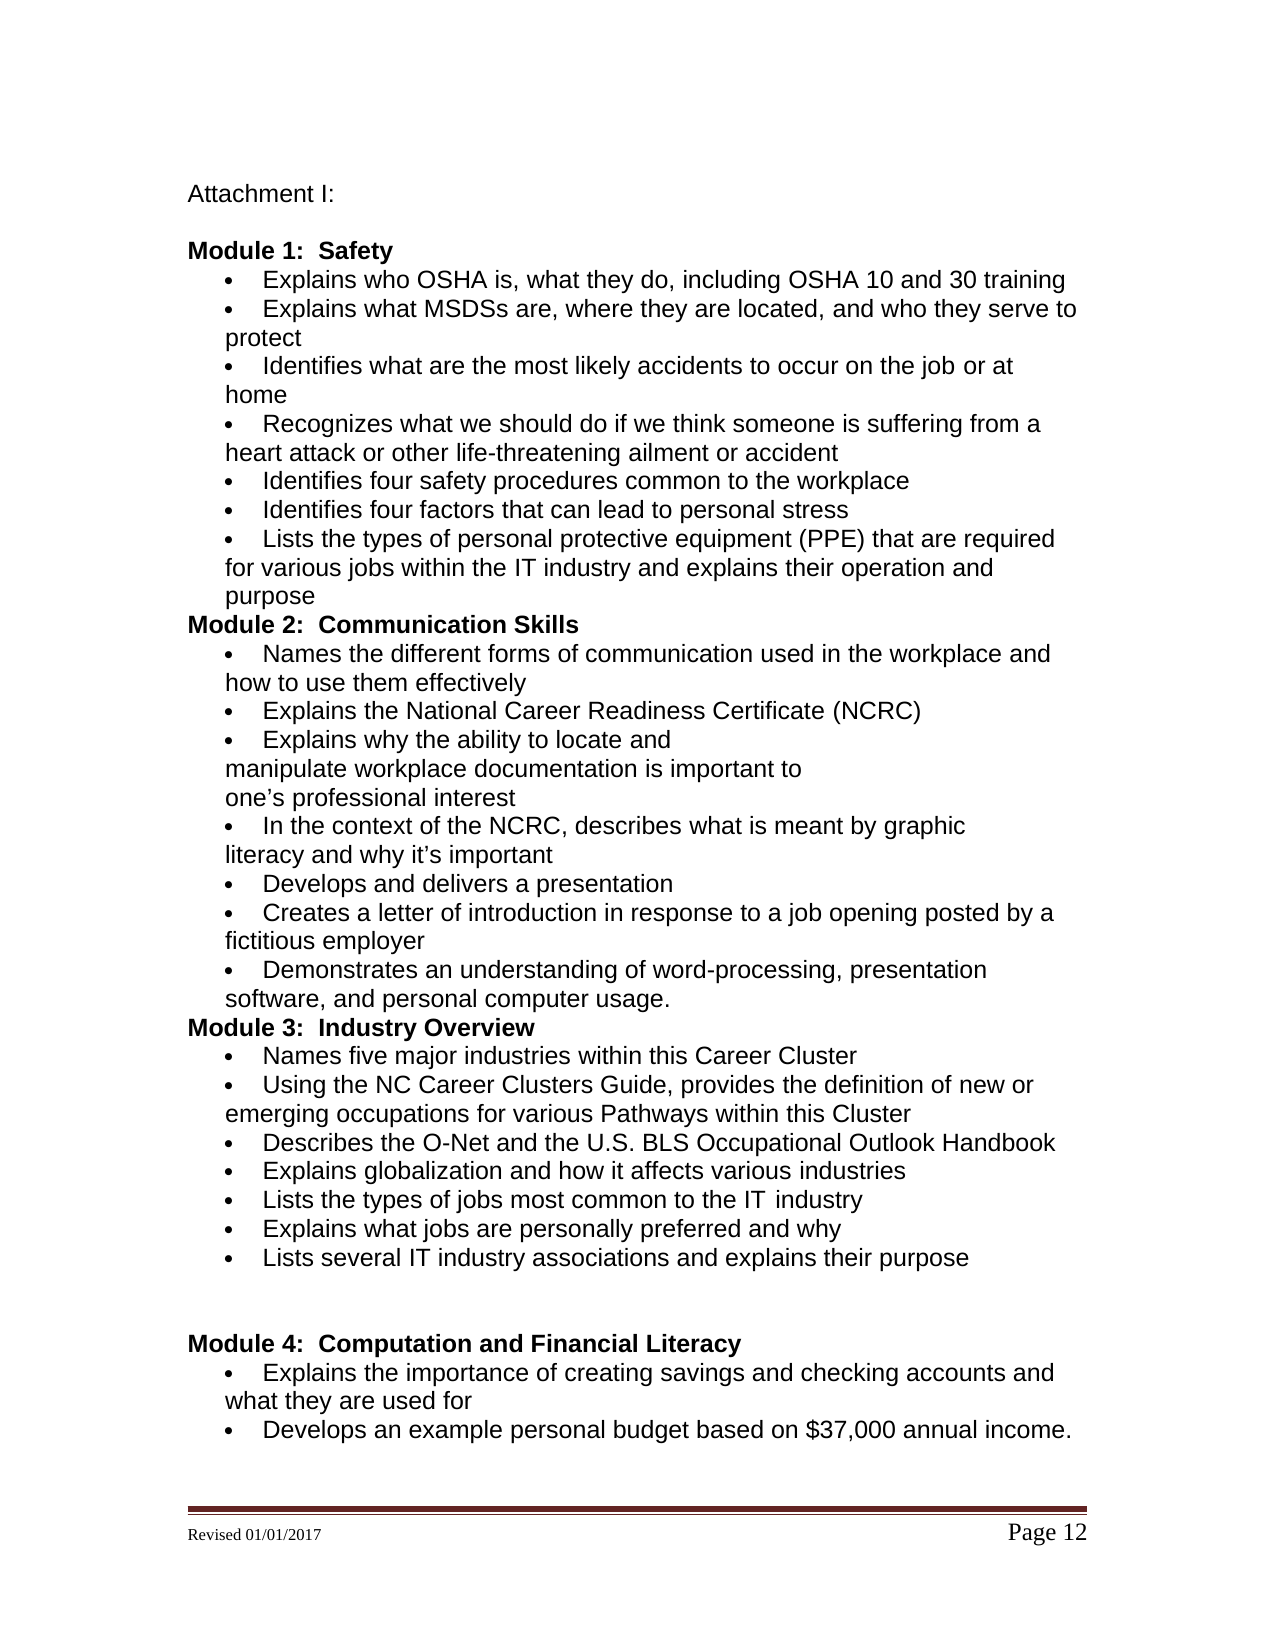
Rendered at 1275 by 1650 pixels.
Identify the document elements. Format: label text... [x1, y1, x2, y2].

list Explains the importance of creating savings and checking accounts and what they are used for [225, 1357, 1087, 1415]
list Identifies four factors that can lead to personal stress [225, 495, 1087, 524]
list Names the different forms of communication used in the workplace and how to use them effectively [225, 639, 1087, 696]
list In the context of the NCRC, describes what is meant by graphic literacy and why it’s important [225, 811, 1087, 869]
list Identifies four safety procedures common to the workplace [225, 466, 1087, 495]
list Explains the National Career Readiness Certificate (NCRC) [225, 696, 1087, 725]
list Develops an example personal budget based on $37,000 annual income. [225, 1415, 1087, 1444]
list Lists the types of personal protective equipment (PPE) that are required for various jobs within the IT industry and explains their operation and purpose [225, 524, 1087, 610]
list Lists several IT industry associations and explains their purpose [225, 1242, 1087, 1271]
list Demonstrates an understanding of word-processing, presentation software, and personal computer usage. [225, 955, 1087, 1012]
text Module 3: Industry Overview [187, 1012, 1087, 1041]
list Lists the types of jobs most common to the IT industry [225, 1185, 1087, 1214]
list Identifies what are the most likely accidents to occur on the job or at home [225, 351, 1087, 409]
list Explains what jobs are personally preferred and why [225, 1214, 1087, 1242]
list Explains why the ability to locate and manipulate workplace documentation is important to one’s professional interest [225, 725, 1087, 811]
list Creates a letter of introduction in response to a job opening posted by a fictitious employer [225, 897, 1087, 955]
list Explains globalization and how it affects various industries [225, 1156, 1087, 1185]
list Using the NC Career Clusters Guide, provides the definition of new or emerging occupations for various Pathways within this Cluster [225, 1070, 1087, 1127]
list Explains who OSHA is, what they do, including OSHA 10 and 30 training [225, 265, 1087, 294]
text Module 2: Communication Skills [187, 610, 1087, 639]
text Attachment I: [187, 179, 1087, 207]
text Module 1: Safety [187, 236, 1087, 265]
list Describes the O-Net and the U.S. BLS Occupational Outlook Handbook [225, 1127, 1087, 1156]
list Explains what MSDSs are, where they are located, and who they serve to protect [225, 294, 1087, 351]
text Module 4: Computation and Financial Literacy [187, 1329, 1087, 1357]
list Names five major industries within this Career Cluster [225, 1041, 1087, 1070]
list Recognizes what we should do if we think someone is suffering from a heart attack or other life-threatening ailment or accident [225, 409, 1087, 466]
list Develops and delivers a presentation [225, 869, 1087, 897]
